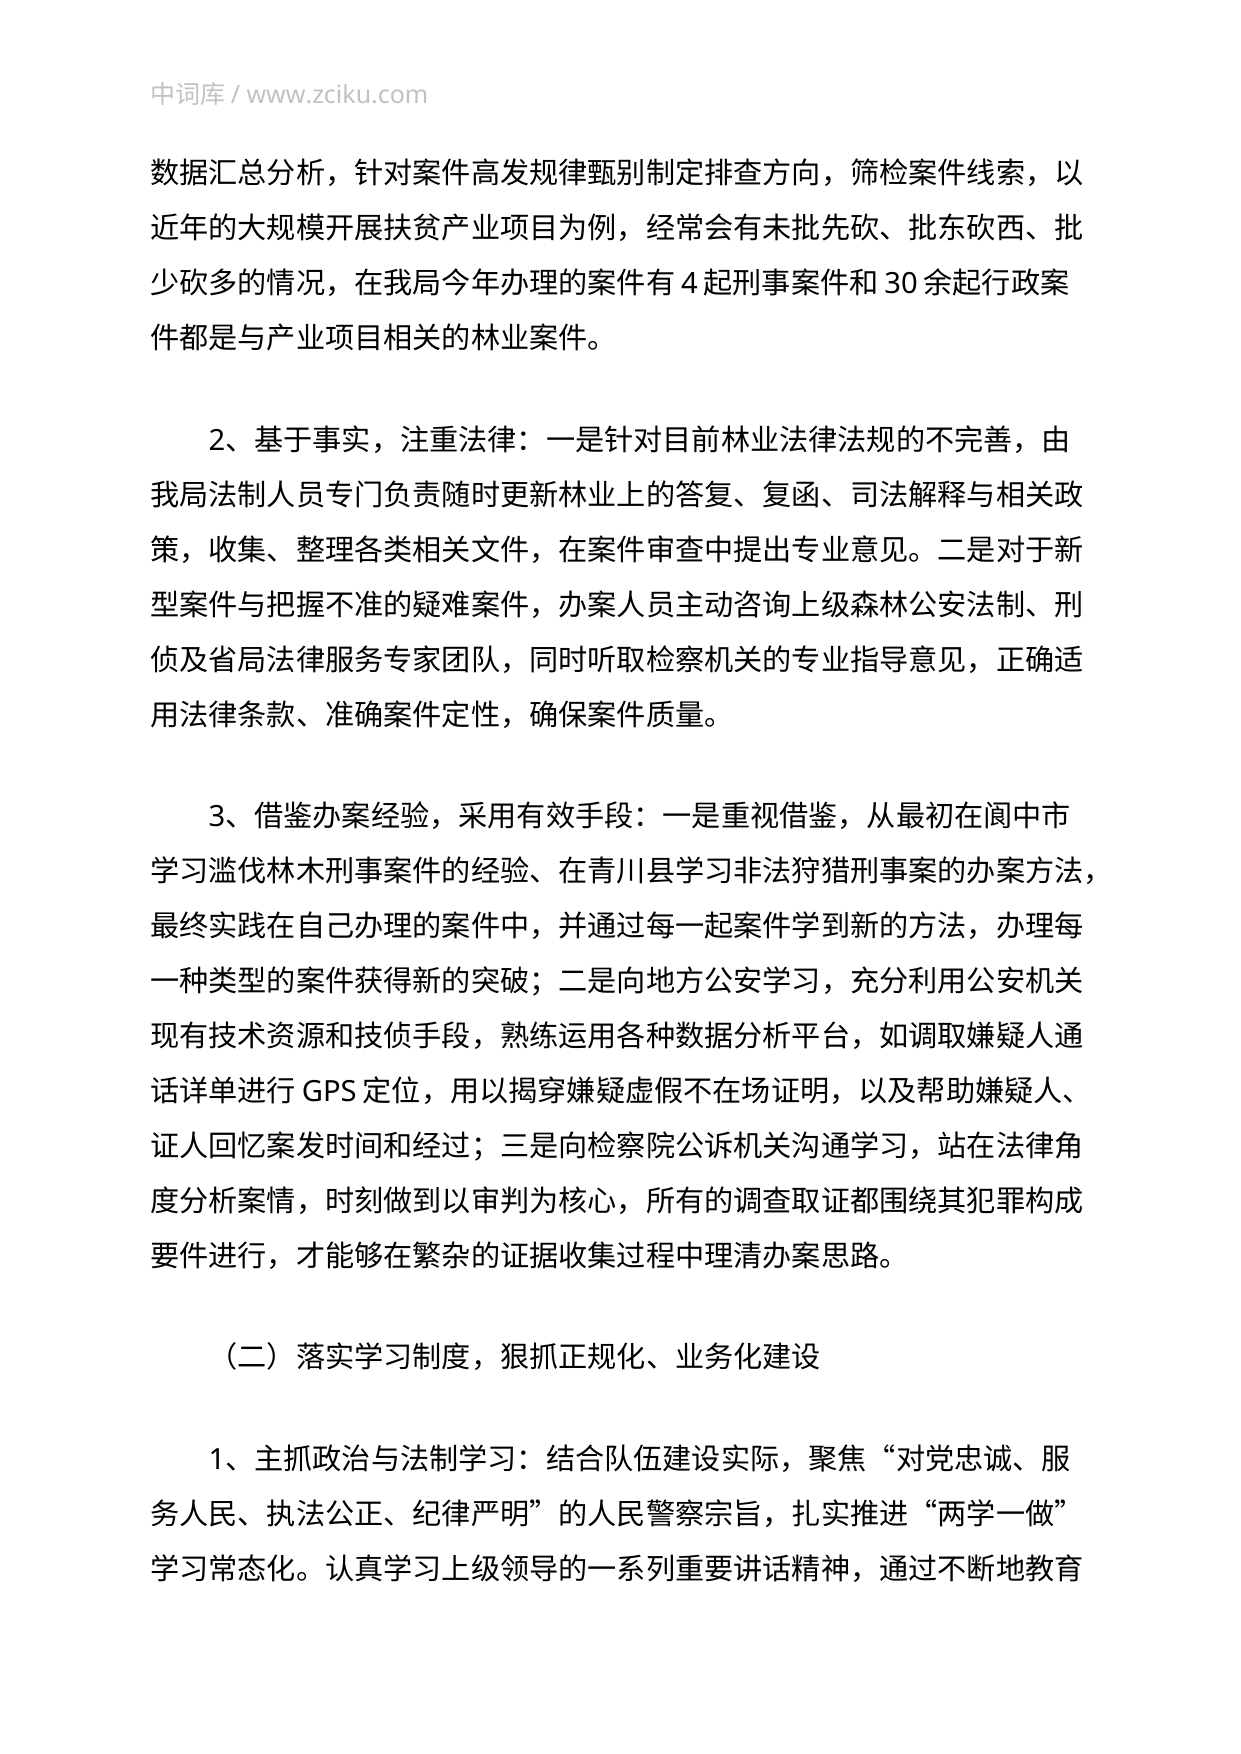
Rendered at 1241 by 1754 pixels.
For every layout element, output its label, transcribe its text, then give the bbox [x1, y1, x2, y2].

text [150, 150, 1090, 357]
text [150, 1436, 1090, 1588]
text （二）落实学习制度，狠抓正规化、业务化建设 [150, 1334, 1090, 1376]
text 2、基于事实，注重法律：一是针对目前林业法律法规的不完善，由我局法制人员专门负责随时更新林业上的答复、复函、司法解释与相关政策，收集、整理各类相关文件，在案件审查中提出专业意见。二是对于新型案件与把握不准的疑难案件，办案人员主动咨询上级森林公安法制、刑侦及省局法律服务专家团队，同时听取检察机关的专业指导意见，正确适用法律条款、准确案件定性，确保案件质量。 [150, 417, 1090, 733]
text 3、借鉴办案经验，采用有效手段：一是重视借鉴，从最初在阆中市学习滥伐林木刑事案件的经验、在青川县学习非法狩猎刑事案的办案方法，最终实践在自己办理的案件中，并通过每一起案件学到新的方法，办理每一种类型的案件获得新的突破；二是向地方公安学习，充分利用公安机关现有技术资源和技侦手段，熟练运用各种数据分析平台，如调取嫌疑人通话详单进行GPS定位，用以揭穿嫌疑虚假不在场证明，以及帮助嫌疑人、证人回忆案发时间和经过；三是向检察院公诉机关沟通学习，站在法律角度分析案情，时刻做到以审判为核心，所有的调查取证都围绕其犯罪构成要件进行，才能够在繁杂的证据收集过程中理清办案思路。 [150, 793, 1090, 1274]
